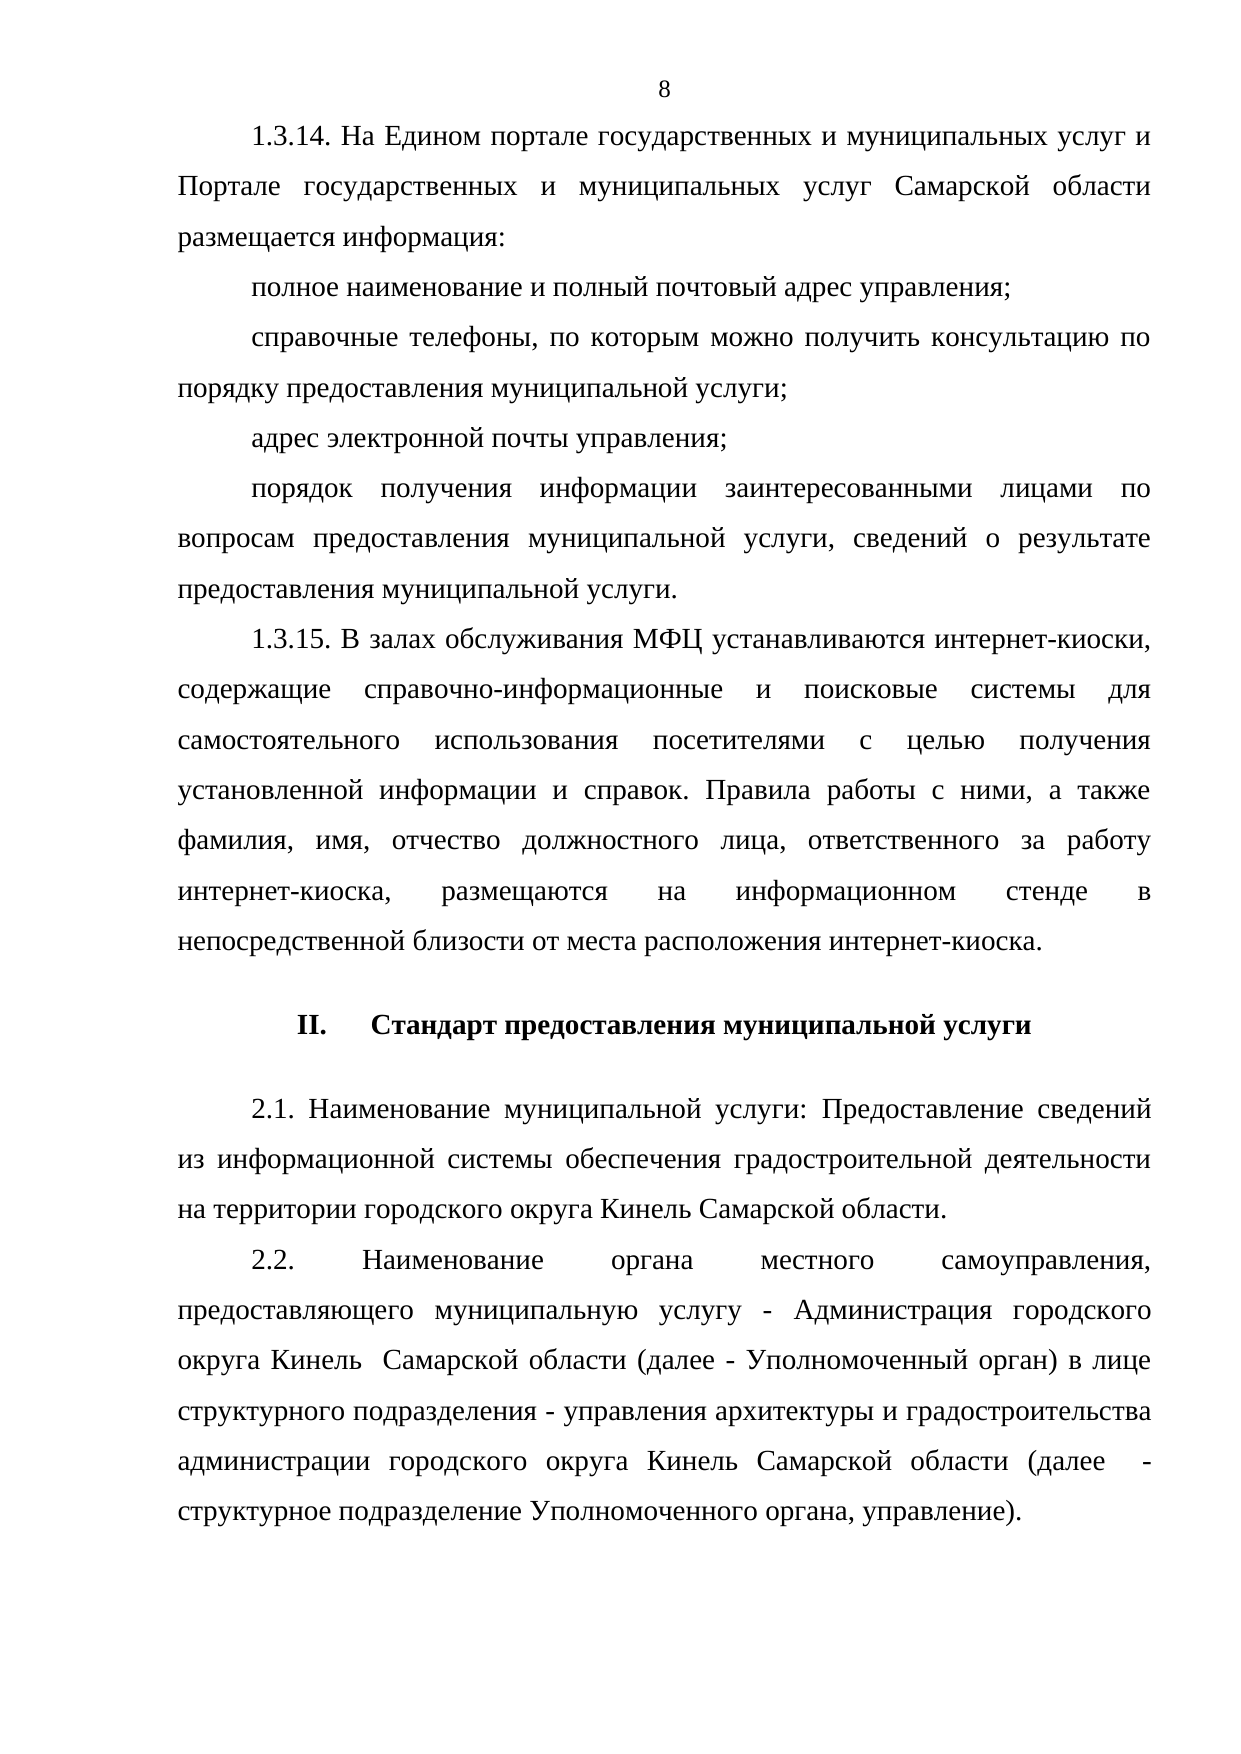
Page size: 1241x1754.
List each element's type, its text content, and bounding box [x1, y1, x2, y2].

text полное наименование и полный почтовый адрес управления; [177, 269, 1152, 303]
text адрес электронной почты управления; [177, 420, 1152, 453]
text справочные телефоны, по которым можно получить консультацию по порядку предоставления муниципальной услуги; [177, 319, 1152, 403]
text 2.2. Наименование органа местного самоуправления, предоставляющего муниципальную услугу - Администрация городского округа Кинель Самарской области (далее - Уполномоченный орган) в лице структурного подразделения - управления архитектуры и градостроительства администрации городского округа Кинель Самарской области (далее - структурное подразделение Уполномоченного органа, управление). [177, 1242, 1152, 1527]
text порядок получения информации заинтересованными лицами по вопросам предоставления муниципальной услуги, сведений о результате предоставления муниципальной услуги. [177, 470, 1152, 604]
text 1.3.14. На Едином портале государственных и муниципальных услуг и Портале государственных и муниципальных услуг Самарской области размещается информация: [177, 118, 1152, 252]
text 2.1. Наименование муниципальной услуги: Предоставление сведений из информационной системы обеспечения градостроительной деятельности на территории городского округа Кинель Самарской области. [177, 1091, 1152, 1225]
text 1.3.15. В залах обслуживания МФЦ устанавливаются интернет-киоски, содержащие справочно-информационные и поисковые системы для самостоятельного использования посетителями с целью получения установленной информации и справок. Правила работы с ними, а также фамилия, имя, отчество должностного лица, ответственного за работу интернет-киоска, размещаются на информационном стенде в непосредственной близости от места расположения интернет-киоска. [177, 621, 1152, 957]
text II. Стандарт предоставления муниципальной услуги [177, 1007, 1152, 1041]
